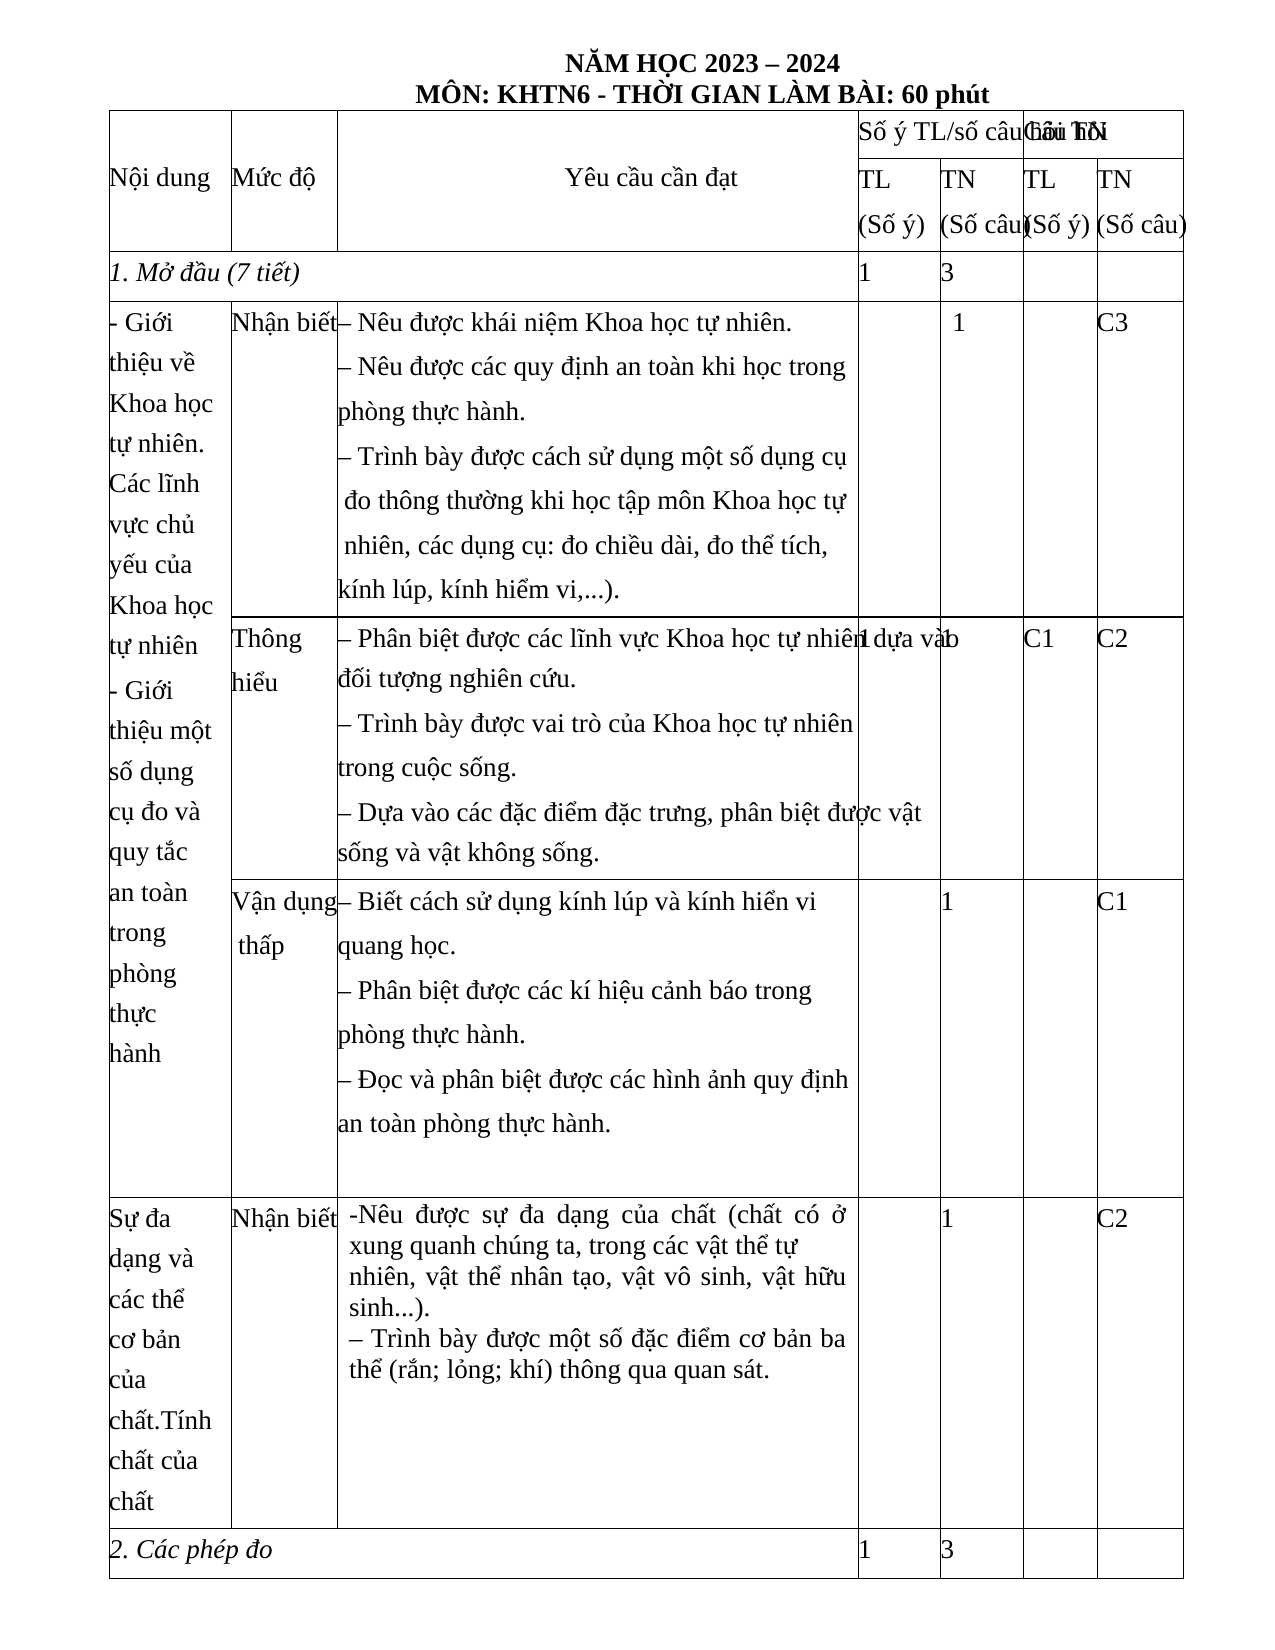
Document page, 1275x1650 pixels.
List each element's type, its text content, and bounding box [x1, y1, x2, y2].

table_cell 3 [941, 1529, 1023, 1578]
table_cell [1024, 1529, 1097, 1578]
table_cell 1 [941, 1198, 1023, 1528]
table_header Mức độ [232, 111, 337, 251]
table_cell Sự đa dạng và các thể cơ bản của chất.Tính chất của chất [110, 1198, 231, 1528]
table_cell C3 [1098, 302, 1183, 616]
table_cell [1024, 1198, 1097, 1528]
table_cell [1024, 880, 1097, 1197]
table_cell – Nêu được khái niệm Khoa học tự nhiên. – Nêu được các quy định an toàn khi học trong phòng thực hành. – Trình bày được cách sử dụng một số dụng cụ đo thông thường khi học tập môn Khoa học tự nhiên, các dụng cụ: đo chiều dài, đo thể tích, kính lúp, kính hiểm vi,...). [338, 302, 858, 616]
text MÔN: KHTN6 - THỜI GIAN LÀM BÀI: 60 phút [100, 78, 1275, 109]
table_cell C1 [1098, 880, 1183, 1197]
table_cell Thông hiểu [232, 618, 337, 879]
table_cell C1 [1024, 618, 1097, 879]
table_header Số ý TL/số câu hỏi TN [859, 111, 1023, 158]
table_cell 1. Mở đầu (7 tiết) [110, 252, 858, 301]
table_cell C2 [1098, 618, 1183, 879]
table_cell -Nêu được sự đa dạng của chất (chất có ở xung quanh chúng ta, trong các vật thể tự nhiên, vật thể nhân tạo, vật vô sinh, vật hữu sinh...). – Trình bày được một số đặc điểm cơ bản ba thể (rắn; lỏng; khí) thông qua quan sát. [338, 1198, 858, 1528]
table_cell [1098, 1529, 1183, 1578]
table_cell TN (Số câu) [941, 159, 1023, 251]
table_cell Nhận biết [232, 302, 337, 616]
table_cell 1 [859, 252, 940, 301]
table_cell C2 [1098, 1198, 1183, 1528]
table_cell 1 [941, 302, 1023, 616]
table_cell TN (Số câu) [1098, 159, 1183, 251]
table_cell Vận dụng thấp [232, 880, 337, 1197]
table_header Nội dung [110, 111, 231, 251]
table_header Câu hỏi [1024, 111, 1183, 158]
text NĂM HỌC 2023 – 2024 [100, 47, 1275, 78]
table_header Yêu cầu cần đạt [338, 111, 858, 251]
table_cell [859, 1198, 940, 1528]
table_cell 1 [859, 1529, 940, 1578]
table_cell 1 [859, 618, 940, 879]
table_cell 1 [941, 618, 1023, 879]
table_cell Nhận biết [232, 1198, 337, 1528]
table_cell - Giới thiệu về Khoa học tự nhiên. Các lĩnh vực chủ yếu của Khoa học tự nhiên - Giới thiệu một số dụng cụ đo và quy tắc an toàn trong phòng thực hành [110, 302, 231, 1197]
table_cell [1024, 302, 1097, 616]
table_cell TL (Số ý) [1024, 159, 1097, 251]
table_cell 3 [941, 252, 1023, 301]
table_cell [859, 302, 940, 616]
table_cell 2. Các phép đo [110, 1529, 858, 1578]
table_cell TL (Số ý) [859, 159, 940, 251]
table_cell 1 [941, 880, 1023, 1197]
table_cell – Biết cách sử dụng kính lúp và kính hiển vi quang học. – Phân biệt được các kí hiệu cảnh báo trong phòng thực hành. – Đọc và phân biệt được các hình ảnh quy định an toàn phòng thực hành. [338, 880, 858, 1197]
table_cell [859, 880, 940, 1197]
table_cell [1098, 252, 1183, 301]
table_cell – Phân biệt được các lĩnh vực Khoa học tự nhiên dựa vào đối tượng nghiên cứu. – Trình bày được vai trò của Khoa học tự nhiên trong cuộc sống. – Dựa vào các đặc điểm đặc trưng, phân biệt được vật sống và vật không sống. [338, 618, 858, 879]
table_cell [1024, 252, 1097, 301]
